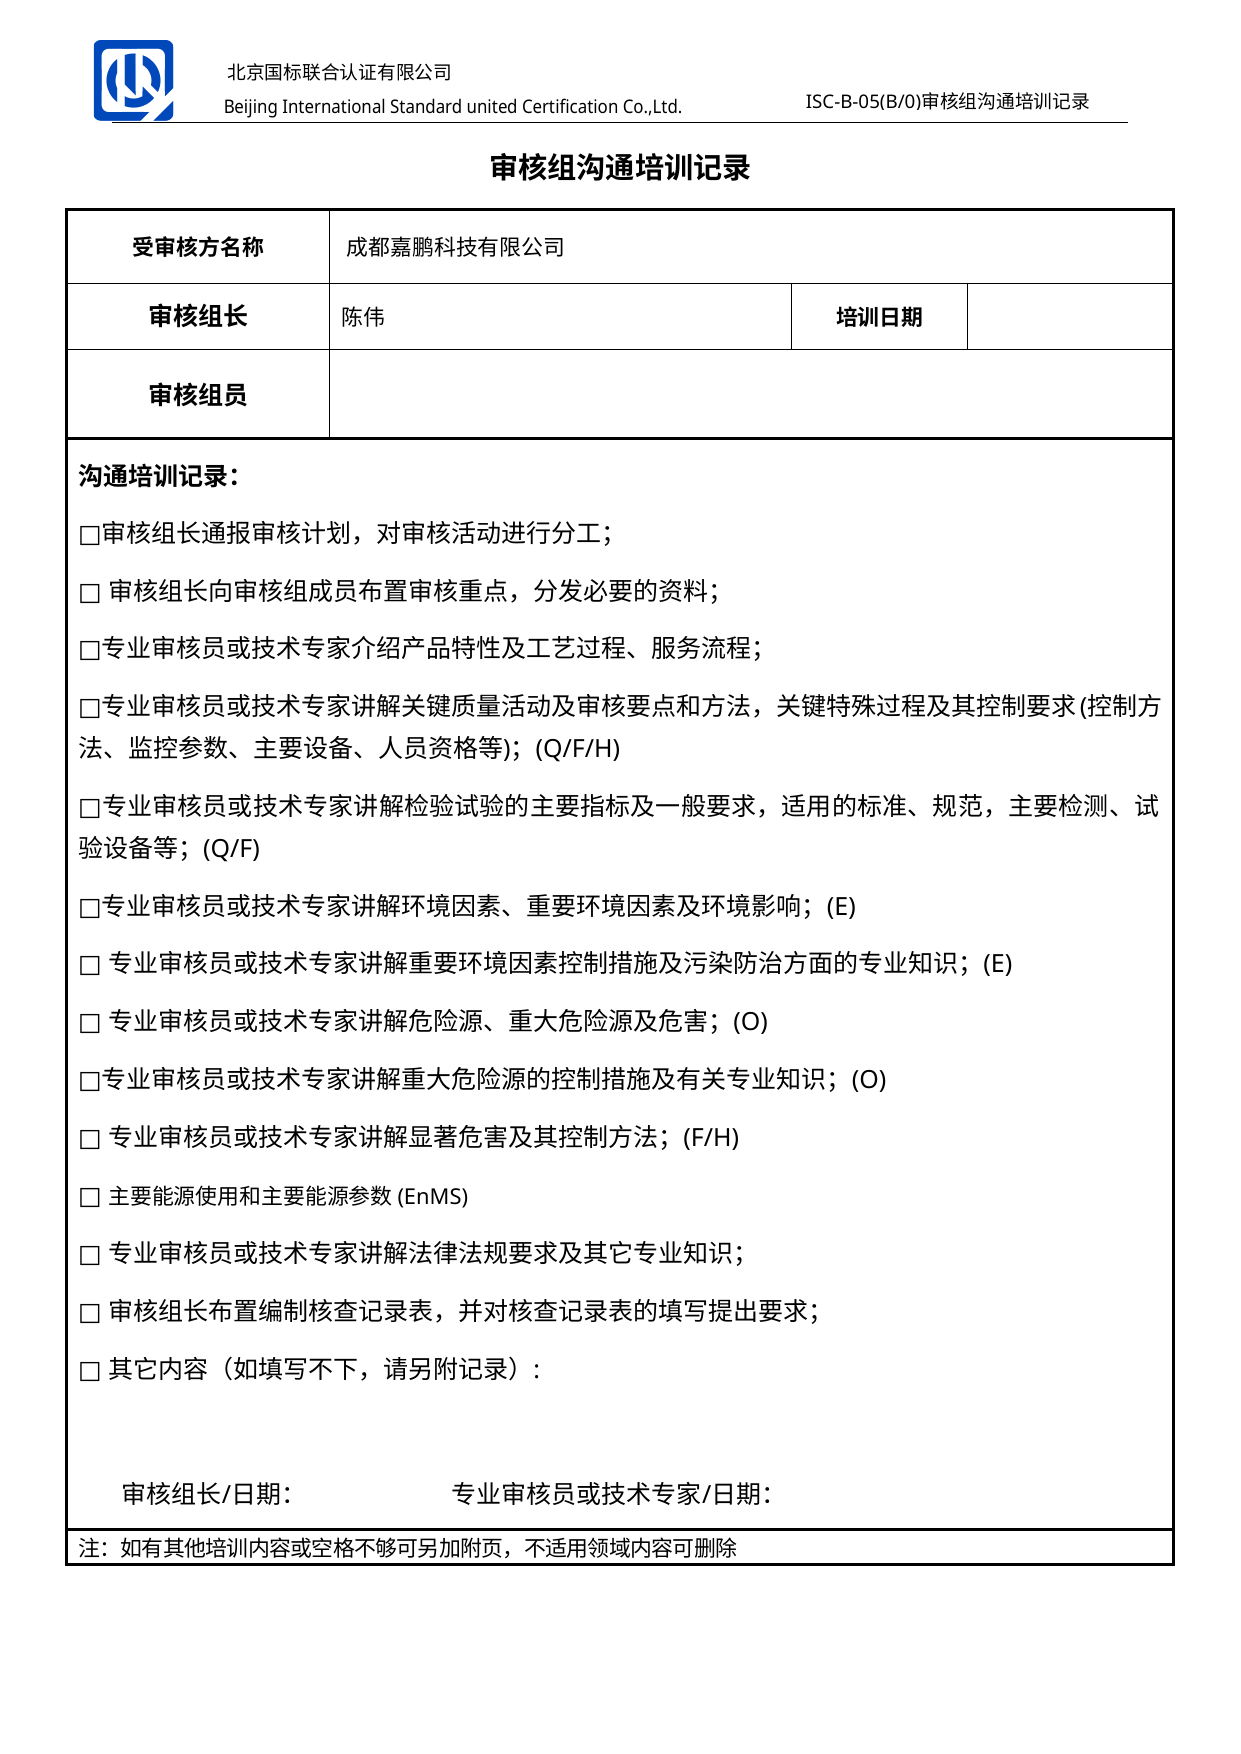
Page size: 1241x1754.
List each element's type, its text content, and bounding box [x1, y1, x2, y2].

table_cell [968, 284, 1172, 349]
table_header 受审核方名称 [68, 211, 329, 282]
table_cell 注：如有其他培训内容或空格不够可另加附页，不适用领域内容可删除 [68, 1531, 1172, 1563]
table_cell [330, 350, 1172, 437]
table_cell 审核组长 [68, 284, 329, 349]
text 审核组沟通培训记录 [112, 144, 1128, 186]
picture [93, 40, 174, 121]
table_cell 陈伟 [330, 284, 791, 349]
table_header 成都嘉鹏科技有限公司 [330, 211, 1172, 282]
table_cell 审核组员 [68, 350, 329, 437]
table_cell 沟通培训记录： □审核组长通报审核计划，对审核活动进行分工； □ 审核组长向审核组成员布置审核重点，分发必要的资料； □专业审核员或技术专家介绍产品特性及工艺过程、服务流程； □专业审核员或技术专家讲解关键质量活动及审核要点和方法，关键特殊过程及其控制要求(控制方法、监控参数、主要设备、人员资格等)；(Q/F/H) □专业审核员或技术专家讲解检验试验的主要指标及一般要求，适用的标准、规范，主要检测、试验设备等；(Q/F) □专业审核员或技术专家讲解环境因素、重要环境因素及环境影响；(E) □ 专业审核员或技术专家讲解重要环境因素控制措施及污染防治方面的专业知识；(E) □ 专业审核员或技术专家讲解危险源、重大危险源及危害；(O) □专业审核员或技术专家讲解重大危险源的控制措施及有关专业知识；(O) □ 专业审核员或技术专家讲解显著危害及其控制方法；(F/H) □ 主要能源使用和主要能源参数 (EnMS) □ 专业审核员或技术专家讲解法律法规要求及其它专业知识； □ 审核组长布置编制核查记录表，并对核查记录表的填写提出要求； □ 其它内容（如填写不下，请另附记录）: 审核组长/日期： 专业审核员或技术专家/日期： [68, 440, 1172, 1528]
table_cell 培训日期 [792, 284, 967, 349]
